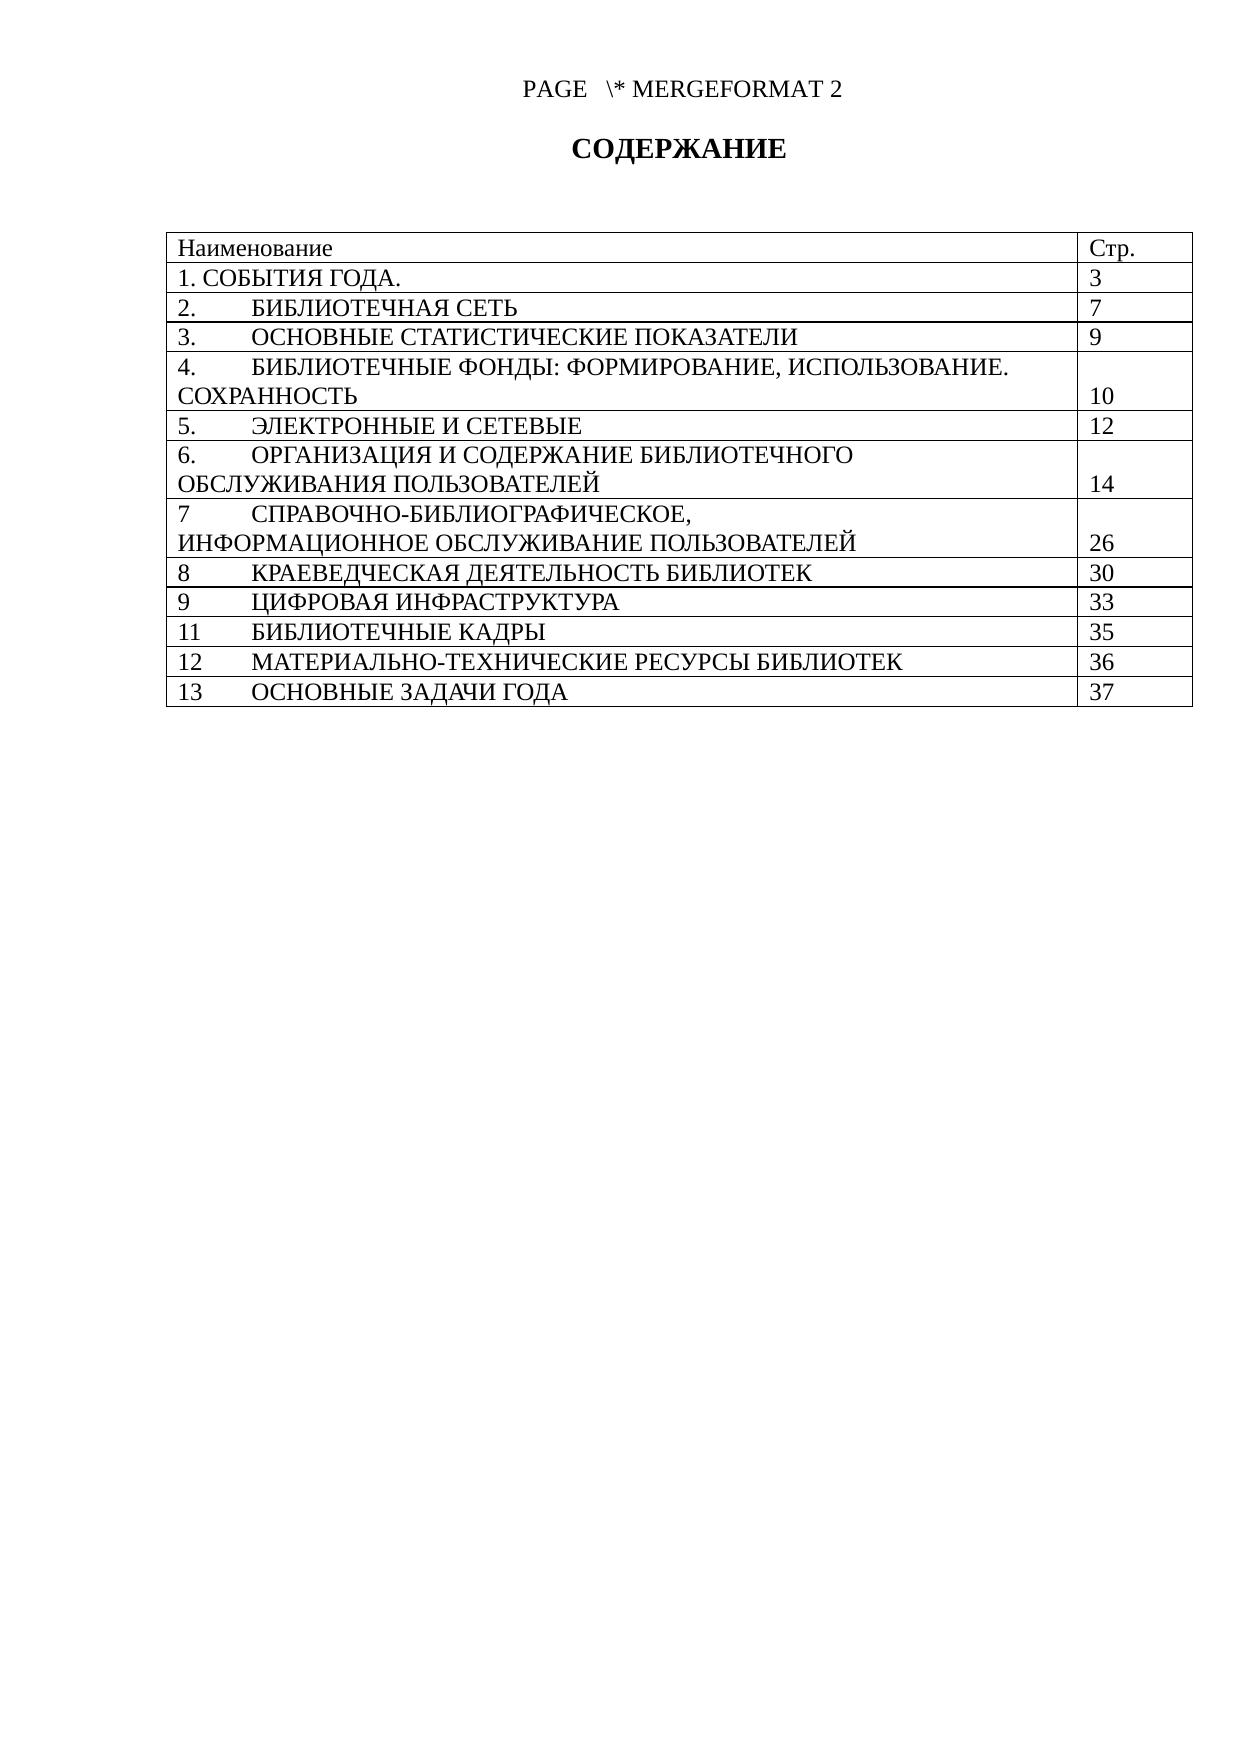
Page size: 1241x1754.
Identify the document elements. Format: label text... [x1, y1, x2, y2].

table_cell 4. БИБЛИОТЕЧНЫЕ ФОНДЫ: ФОРМИРОВАНИЕ, ИСПОЛЬЗОВАНИЕ. СОХРАННОСТЬ [167, 352, 1077, 410]
table_cell 26 [1078, 499, 1192, 557]
table_cell 3 [1078, 263, 1192, 292]
table_cell 36 [1078, 647, 1192, 676]
table_cell 5. ЭЛЕКТРОННЫЕ И СЕТЕВЫЕ [167, 411, 1077, 439]
table_cell 37 [1078, 677, 1192, 706]
table_header Стр. [1078, 233, 1192, 262]
table_cell 9 [1078, 323, 1192, 351]
table_cell 35 [1078, 617, 1192, 646]
table_cell 2. БИБЛИОТЕЧНАЯ СЕТЬ [167, 293, 1077, 321]
table_cell 14 [1078, 441, 1192, 498]
table_cell 13 ОСНОВНЫЕ ЗАДАЧИ ГОДА [167, 677, 1077, 706]
table_cell 12 МАТЕРИАЛЬНО-ТЕХНИЧЕСКИЕ РЕСУРСЫ БИБЛИОТЕК [167, 647, 1077, 676]
table_cell 30 [1078, 558, 1192, 586]
table_cell 7 СПРАВОЧНО-БИБЛИОГРАФИЧЕСКОЕ, ИНФОРМАЦИОННОЕ ОБСЛУЖИВАНИЕ ПОЛЬЗОВАТЕЛЕЙ [167, 499, 1077, 557]
table_cell 9 ЦИФРОВАЯ ИНФРАСТРУКТУРА [167, 588, 1077, 616]
table_cell 3. ОСНОВНЫЕ СТАТИСТИЧЕСКИЕ ПОКАЗАТЕЛИ [167, 323, 1077, 351]
table_cell 10 [1078, 352, 1192, 410]
table_cell 6. ОРГАНИЗАЦИЯ И СОДЕРЖАНИЕ БИБЛИОТЕЧНОГО ОБСЛУЖИВАНИЯ ПОЛЬЗОВАТЕЛЕЙ [167, 441, 1077, 498]
table_cell 7 [1078, 293, 1192, 321]
table_cell 1. СОБЫТИЯ ГОДА. [167, 263, 1077, 292]
table_cell 11 БИБЛИОТЕЧНЫЕ КАДРЫ [167, 617, 1077, 646]
table_header Наименование [167, 233, 1077, 262]
table_cell 12 [1078, 411, 1192, 439]
table_cell 33 [1078, 588, 1192, 616]
table_cell 8 КРАЕВЕДЧЕСКАЯ ДЕЯТЕЛЬНОСТЬ БИБЛИОТЕК [167, 558, 1077, 586]
text СОДЕРЖАНИЕ [177, 131, 1181, 165]
